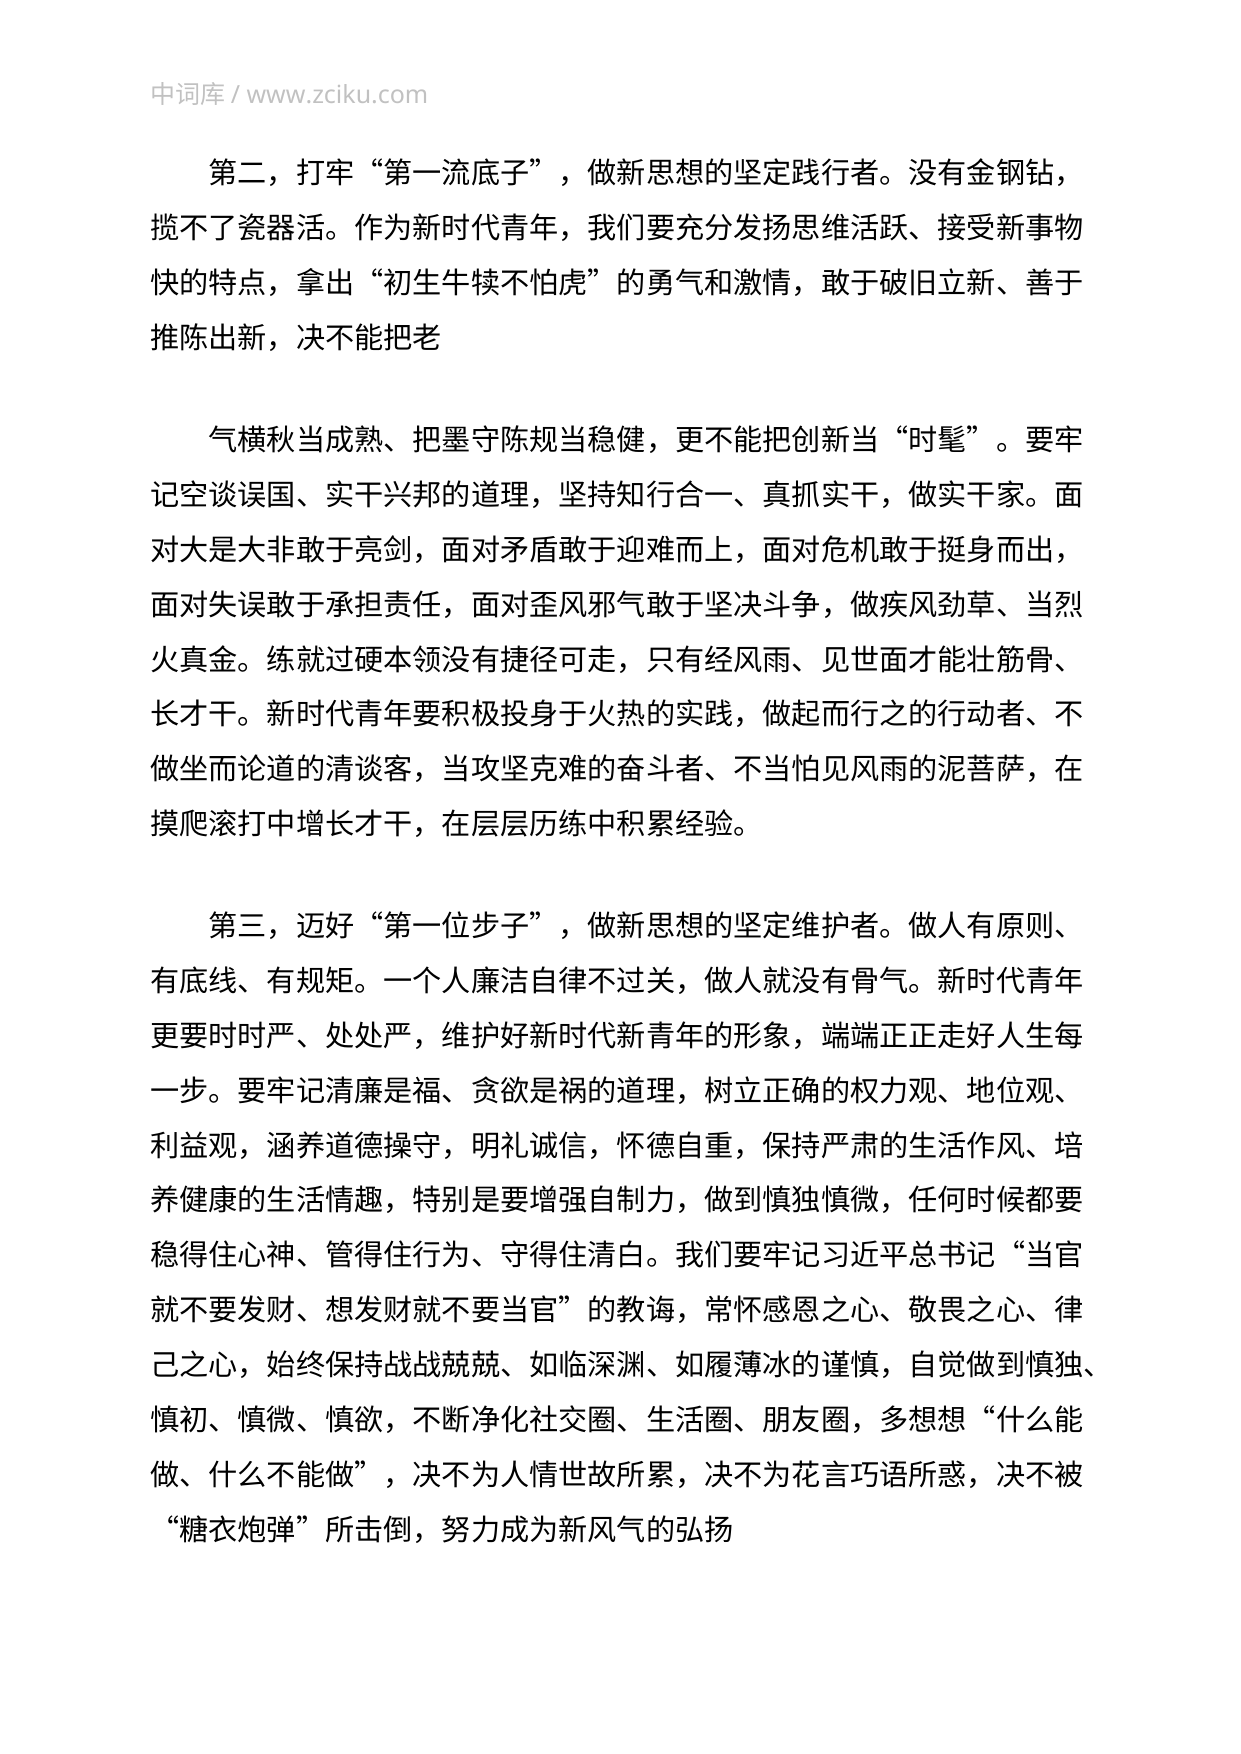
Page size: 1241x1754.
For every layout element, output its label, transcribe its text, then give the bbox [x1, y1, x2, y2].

text 气横秋当成熟、把墨守陈规当稳健，更不能把创新当“时髦”。要牢记空谈误国、实干兴邦的道理，坚持知行合一、真抓实干，做实干家。面对大是大非敢于亮剑，面对矛盾敢于迎难而上，面对危机敢于挺身而出，面对失误敢于承担责任，面对歪风邪气敢于坚决斗争，做疾风劲草、当烈火真金。练就过硬本领没有捷径可走，只有经风雨、见世面才能壮筋骨、长才干。新时代青年要积极投身于火热的实践，做起而行之的行动者、不做坐而论道的清谈客，当攻坚克难的奋斗者、不当怕见风雨的泥菩萨，在摸爬滚打中增长才干，在层层历练中积累经验。 [150, 416, 1090, 843]
text 第二，打牢“第一流底子”，做新思想的坚定践行者。没有金钢钻，揽不了瓷器活。作为新时代青年，我们要充分发扬思维活跃、接受新事物快的特点，拿出“初生牛犊不怕虎”的勇气和激情，敢于破旧立新、善于推陈出新，决不能把老 [150, 150, 1090, 357]
text 第三，迈好“第一位步子”，做新思想的坚定维护者。做人有原则、有底线、有规矩。一个人廉洁自律不过关，做人就没有骨气。新时代青年更要时时严、处处严，维护好新时代新青年的形象，端端正正走好人生每一步。要牢记清廉是福、贪欲是祸的道理，树立正确的权力观、地位观、利益观，涵养道德操守，明礼诚信，怀德自重，保持严肃的生活作风、培养健康的生活情趣，特别是要增强自制力，做到慎独慎微，任何时候都要稳得住心神、管得住行为、守得住清白。我们要牢记习近平总书记“当官就不要发财、想发财就不要当官”的教诲，常怀感恩之心、敬畏之心、律己之心，始终保持战战兢兢、如临深渊、如履薄冰的谨慎，自觉做到慎独、慎初、慎微、慎欲，不断净化社交圈、生活圈、朋友圈，多想想“什么能做、什么不能做”，决不为人情世故所累，决不为花言巧语所惑，决不被“糖衣炮弹”所击倒，努力成为新风气的弘扬 [150, 902, 1090, 1549]
